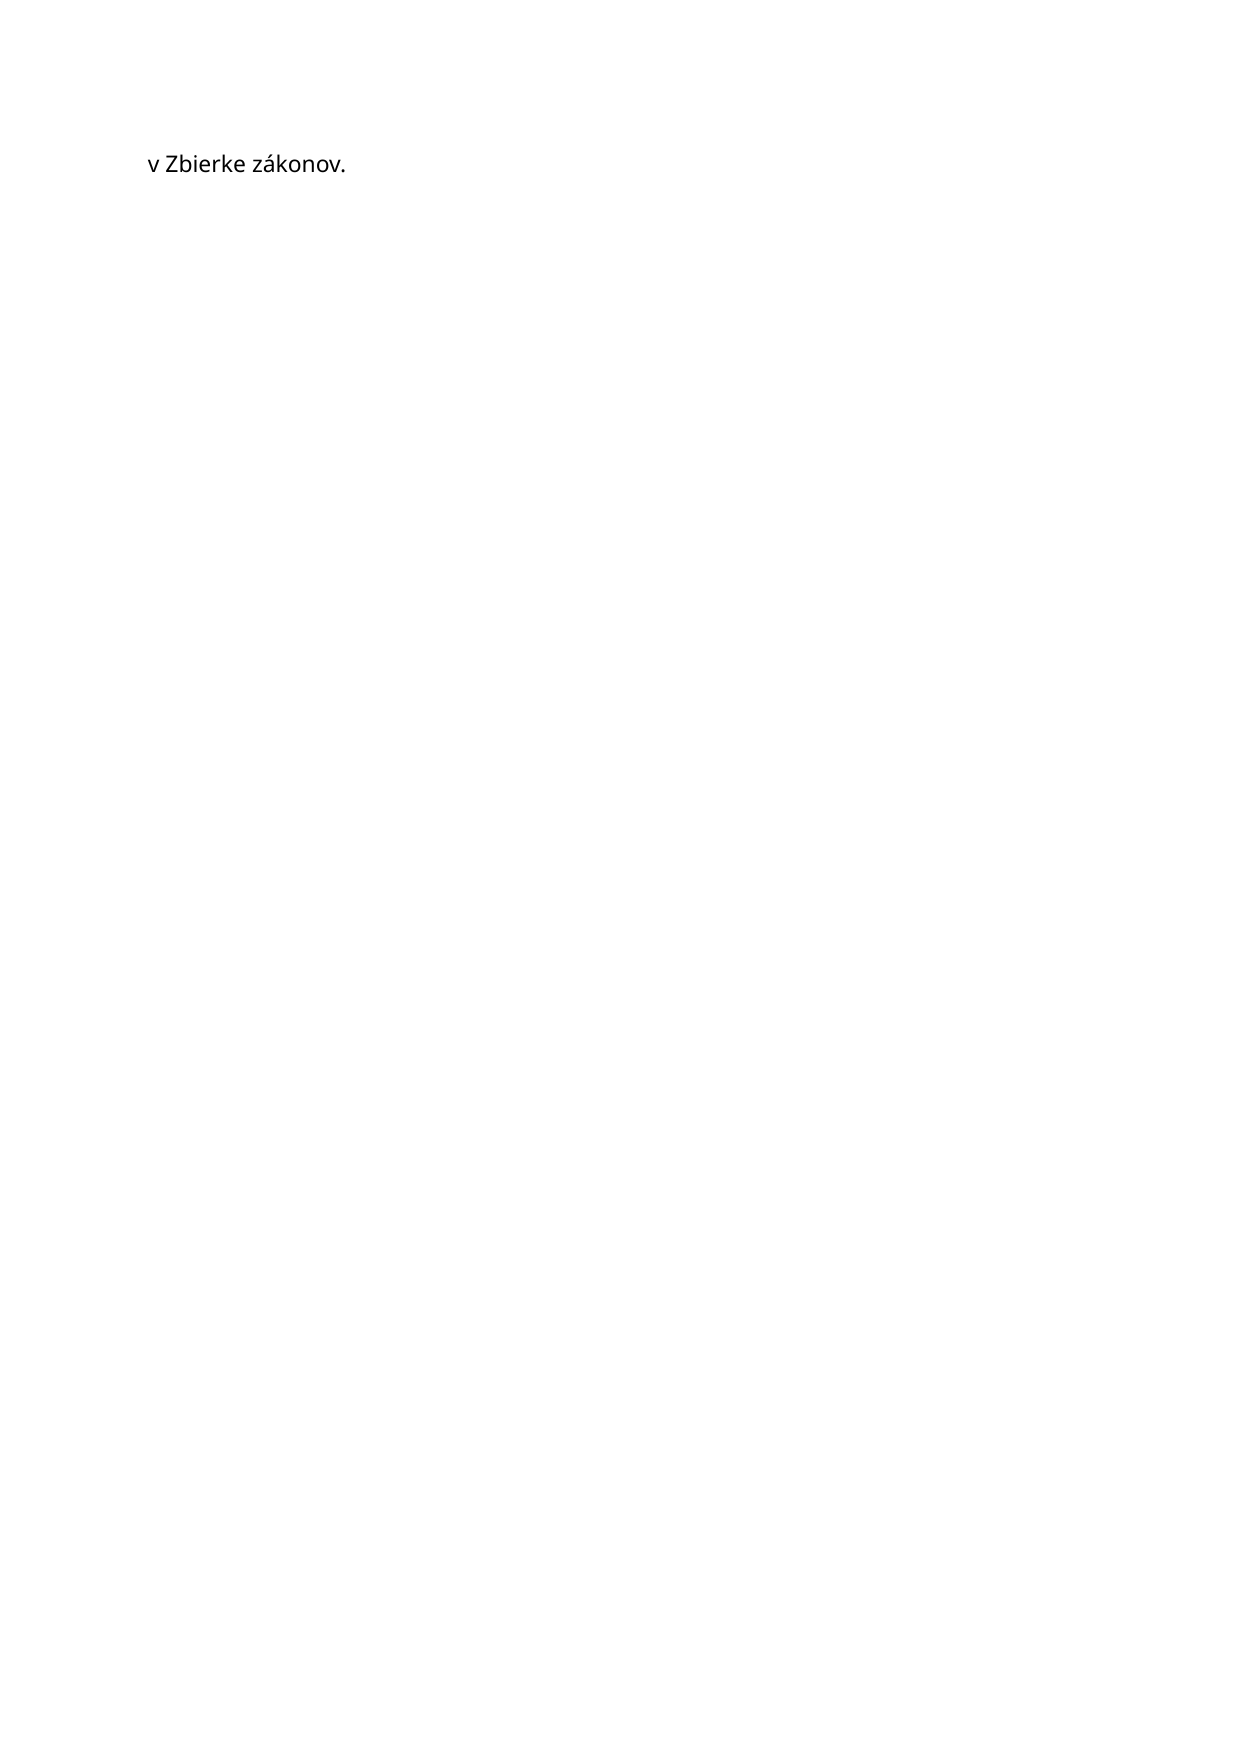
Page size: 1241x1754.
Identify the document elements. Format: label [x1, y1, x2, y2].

text [148, 148, 1093, 179]
